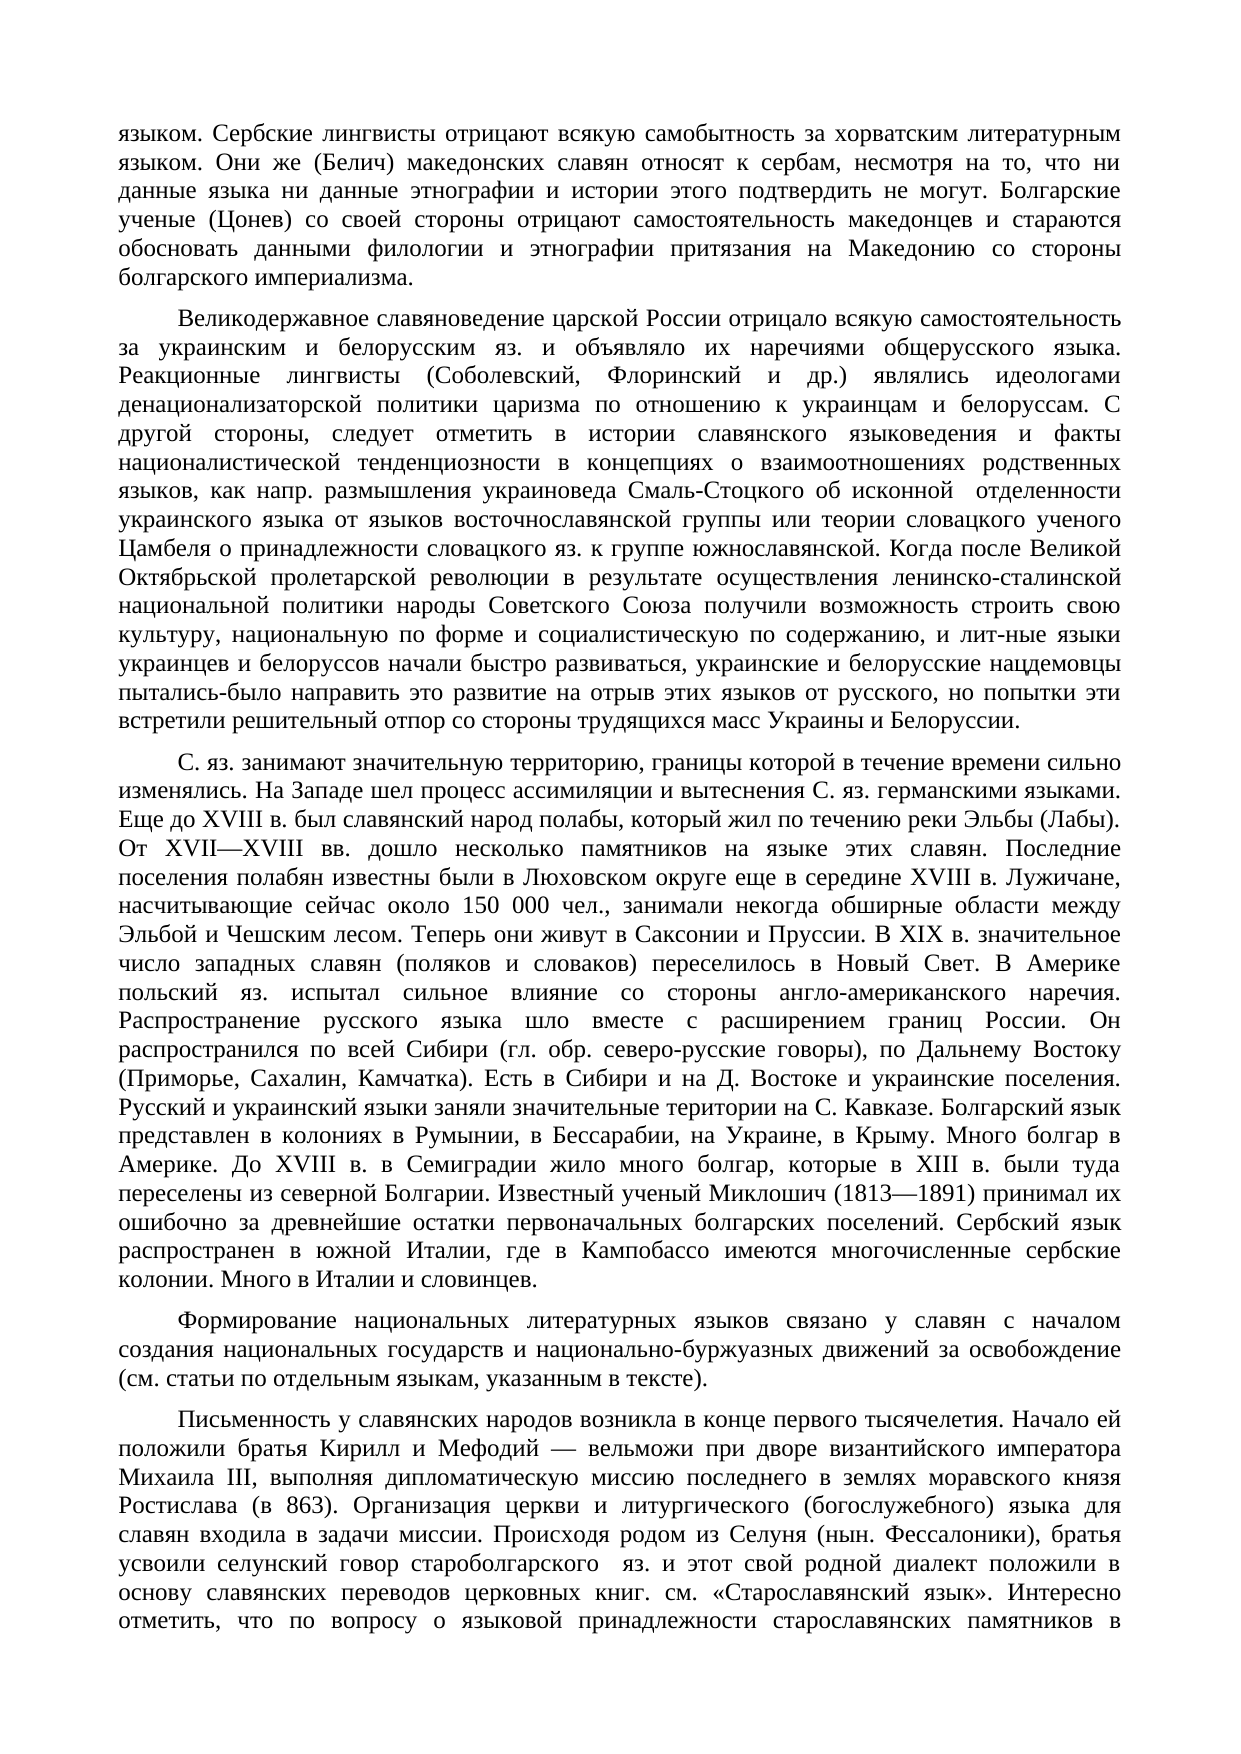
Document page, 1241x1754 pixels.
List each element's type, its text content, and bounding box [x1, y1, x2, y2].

text С. яз. занимают значительную территорию, границы которой в течение времени сильно изменялись. На Западе шел процесс ассимиляции и вытеснения С. яз. германскими языками. Еще до XVIII в. был славянский народ полабы, который жил по течению реки Эльбы (Лабы). От XVII—XVIII вв. дошло несколько памятников на языке этих славян. Последние поселения полабян известны были в Люховском округе еще в середине XVIII в. Лужичане, насчитывающие сейчас около 150 000 чел., занимали некогда обширные области между Эльбой и Чешским лесом. Теперь они живут в Саксонии и Пруссии. В XIX в. значительное число западных славян (поляков и словаков) переселилось в Новый Свет. В Америке польский яз. испытал сильное влияние со стороны англо-американского наречия. Распространение русского языка шло вместе с расширением границ России. Он распространился по всей Сибири (гл. обр. северо-русские говоры), по Дальнему Востоку (Приморье, Сахалин, Камчатка). Есть в Сибири и на Д. Востоке и украинские поселения. Русский и украинский языки заняли значительные територии на С. Кавказе. Болгарский язык представлен в колониях в Румынии, в Бессарабии, на Украине, в Крыму. Много болгар в Америке. До XVIII в. в Семиградии жило много болгар, которые в XIII в. были туда переселены из северной Болгарии. Известный ученый Миклошич (1813—1891) принимал их ошибочно за древнейшие остатки первоначальных болгарских поселений. Сербский язык распространен в южной Италии, где в Кампобассо имеются многочисленные сербские колонии. Много в Италии и словинцев. [118, 747, 1122, 1293]
text Великодержавное славяноведение царской России отрицало всякую самостоятельность за украинским и белорусским яз. и объявляло их наречиями общерусского языка. Реакционные лингвисты (Соболевский, Флоринский и др.) являлись идеологами денационализаторской политики царизма по отношению к украинцам и белоруссам. С другой стороны, следует отметить в истории славянского языковедения и факты националистической тенденциозности в концепциях о взаимоотношениях родственных языков, как напр. размышления украиноведа Смаль-Стоцкого об исконной отделенности украинского языка от языков восточнославянской группы или теории словацкого ученого Цамбеля о принадлежности словацкого яз. к группе южнославянской. Когда после Великой Октябрьской пролетарской революции в результате осуществления ленинско-сталинской национальной политики народы Советского Союза получили возможность строить свою культуру, национальную по форме и социалистическую по содержанию, и лит-ные языки украинцев и белоруссов начали быстро развиваться, украинские и белорусские нацдемовцы пытались-было направить это развитие на отрыв этих языков от русского, но попытки эти встретили решительный отпор со стороны трудящихся масс Украины и Белоруссии. [118, 303, 1122, 734]
text Формирование национальных литературных языков связано у славян с началом создания национальных государств и национально-буржуазных движений за освобождение (см. статьи по отдельным языкам, указанным в тексте). [118, 1306, 1122, 1392]
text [118, 1404, 1122, 1634]
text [118, 118, 1122, 291]
